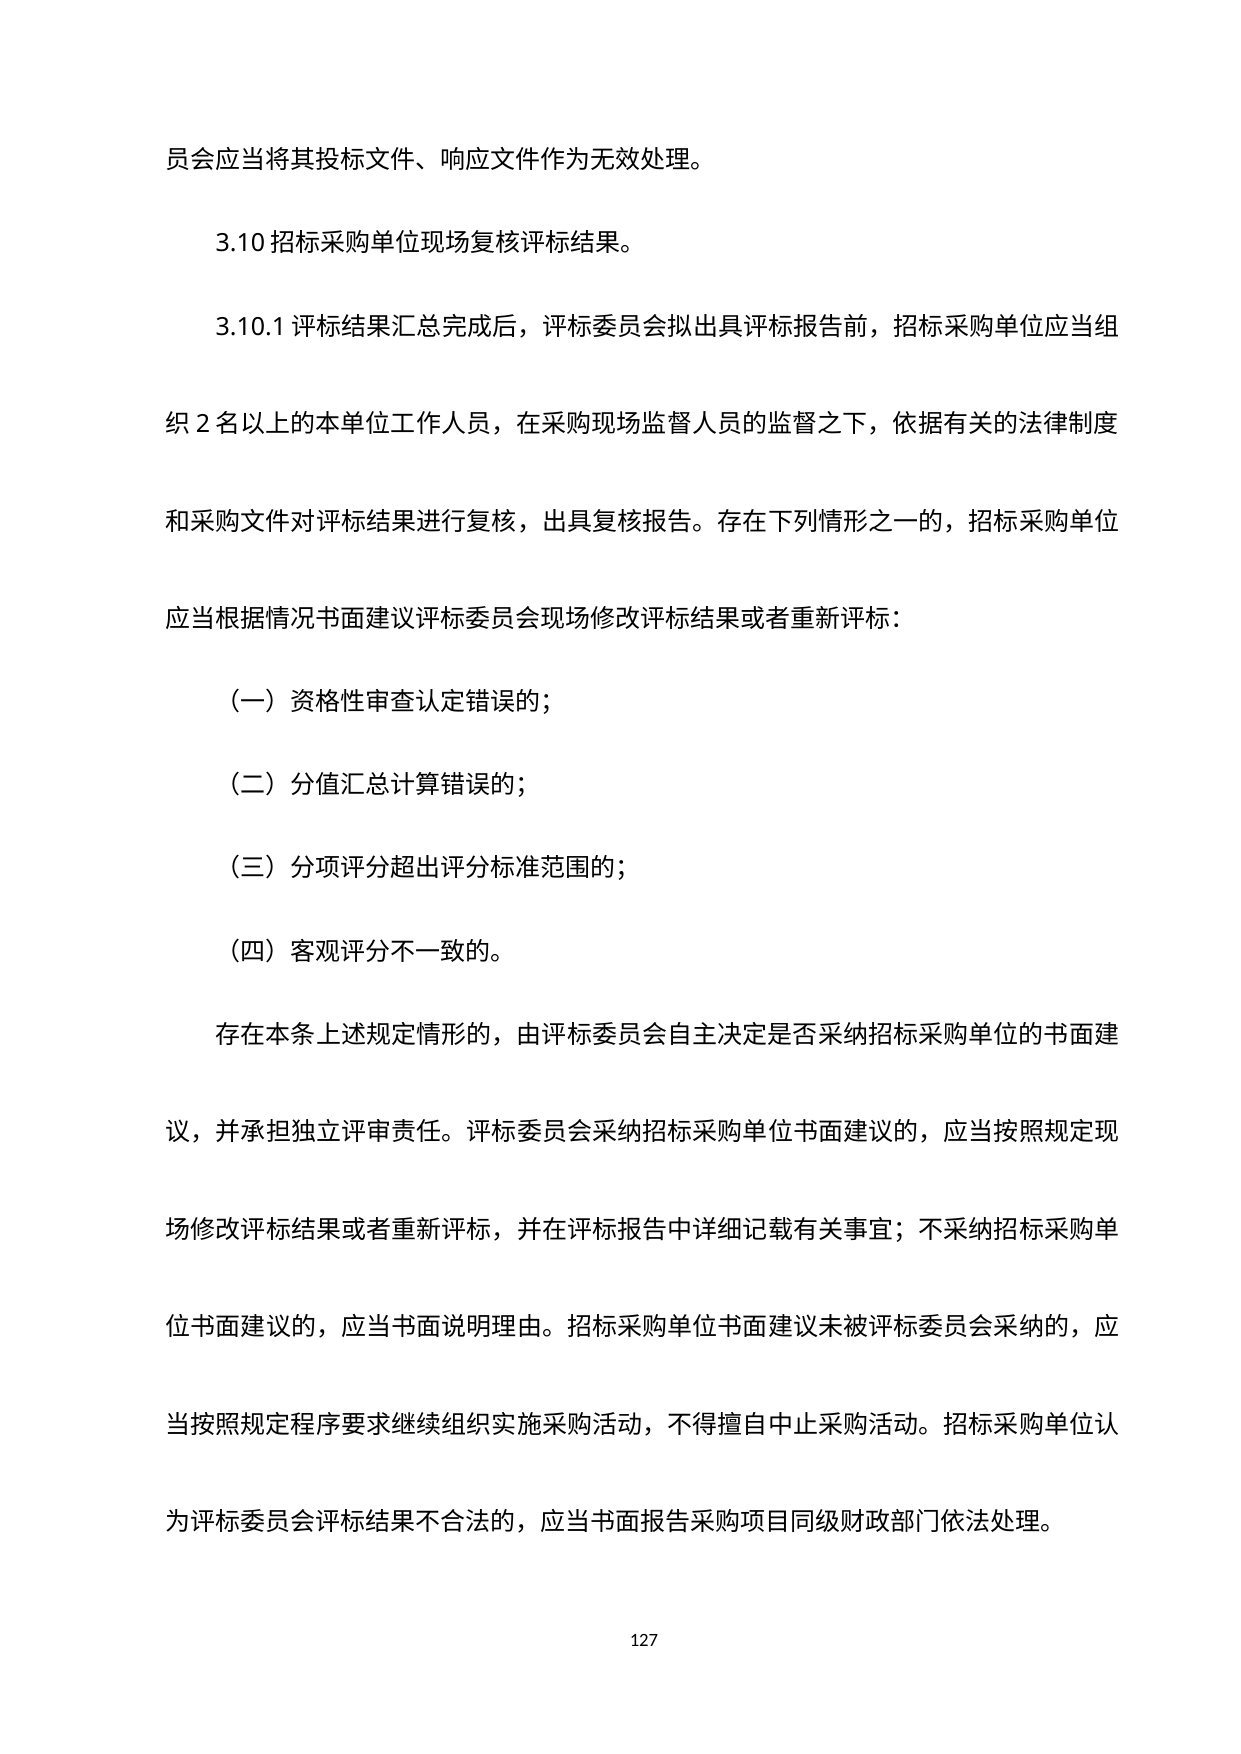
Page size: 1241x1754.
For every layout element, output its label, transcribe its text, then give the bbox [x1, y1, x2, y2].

text 3.10.1评标结果汇总完成后，评标委员会拟出具评标报告前，招标采购单位应当组织2名以上的本单位工作人员，在采购现场监督人员的监督之下，依据有关的法律制度和采购文件对评标结果进行复核，出具复核报告。存在下列情形之一的，招标采购单位应当根据情况书面建议评标委员会现场修改评标结果或者重新评标： [165, 292, 1122, 649]
text （二）分值汇总计算错误的； [165, 750, 1122, 815]
text （四）客观评分不一致的。 [165, 917, 1122, 982]
text （三）分项评分超出评分标准范围的； [165, 833, 1122, 898]
text （一）资格性审查认定错误的； [165, 667, 1122, 732]
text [165, 125, 1122, 190]
text 3.10招标采购单位现场复核评标结果。 [165, 208, 1122, 273]
text 存在本条上述规定情形的，由评标委员会自主决定是否采纳招标采购单位的书面建议，并承担独立评审责任。评标委员会采纳招标采购单位书面建议的，应当按照规定现场修改评标结果或者重新评标，并在评标报告中详细记载有关事宜；不采纳招标采购单位书面建议的，应当书面说明理由。招标采购单位书面建议未被评标委员会采纳的，应当按照规定程序要求继续组织实施采购活动，不得擅自中止采购活动。招标采购单位认为评标委员会评标结果不合法的，应当书面报告采购项目同级财政部门依法处理。 [165, 1000, 1122, 1552]
